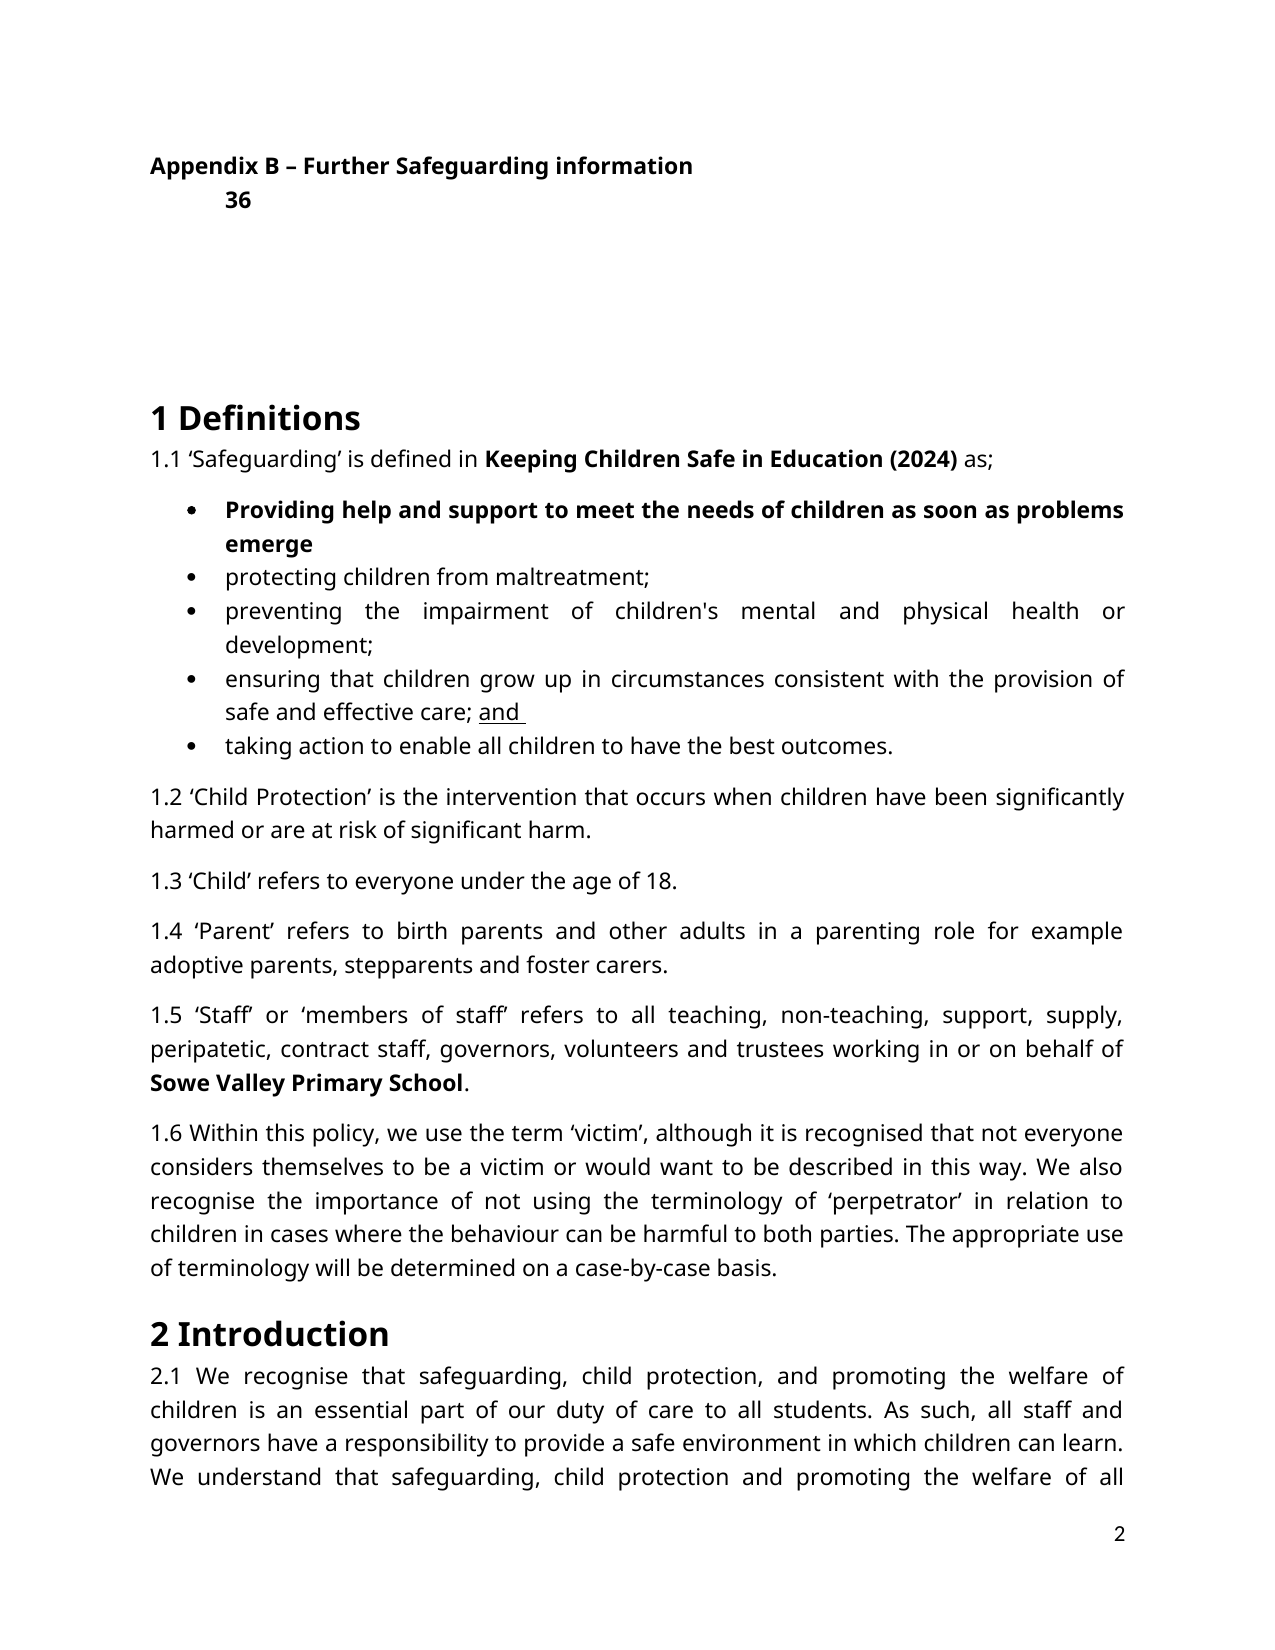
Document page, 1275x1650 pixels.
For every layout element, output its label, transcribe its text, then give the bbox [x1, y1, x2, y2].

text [150, 1360, 1125, 1492]
list preventing the impairment of children's mental and physical health or development; [187, 595, 1125, 660]
text 1.4 ‘Parent’ refers to birth parents and other adults in a parenting role for example adoptive parents, stepparents and foster carers. [150, 915, 1125, 980]
list Providing help and support to meet the needs of children as soon as problems emerge [187, 494, 1125, 559]
text 1.1 ‘Safeguarding’ is defined in Keeping Children Safe in Education (2024) as; [150, 443, 1125, 474]
subtitle 2 Introduction [150, 1311, 1125, 1356]
list ensuring that children grow up in circumstances consistent with the provision of safe and effective care; and [187, 662, 1125, 727]
list protecting children from maltreatment; [187, 561, 1125, 592]
text 1.3 ‘Child’ refers to everyone under the age of 18. [150, 864, 1125, 896]
text 1.2 ‘Child Protection’ is the intervention that occurs when children have been significantly harmed or are at risk of significant harm. [150, 780, 1125, 845]
text Appendix B – Further Safeguarding information 36 [150, 150, 1125, 215]
text 1.5 ‘Staff’ or ‘members of staff’ refers to all teaching, non-teaching, support, supply, peripatetic, contract staff, governors, volunteers and trustees working in or on behalf of Sowe Valley Primary School. [150, 999, 1125, 1098]
text 1.6 Within this policy, we use the term ‘victim’, although it is recognised that not everyone considers themselves to be a victim or would want to be described in this way. We also recognise the importance of not using the terminology of ‘perpetrator’ in relation to children in cases where the behaviour can be harmful to both parties. The appropriate use of terminology will be determined on a case-by-case basis. [150, 1117, 1125, 1283]
list taking action to enable all children to have the best outcomes. [187, 730, 1125, 761]
subtitle 1 Definitions [150, 394, 1125, 440]
